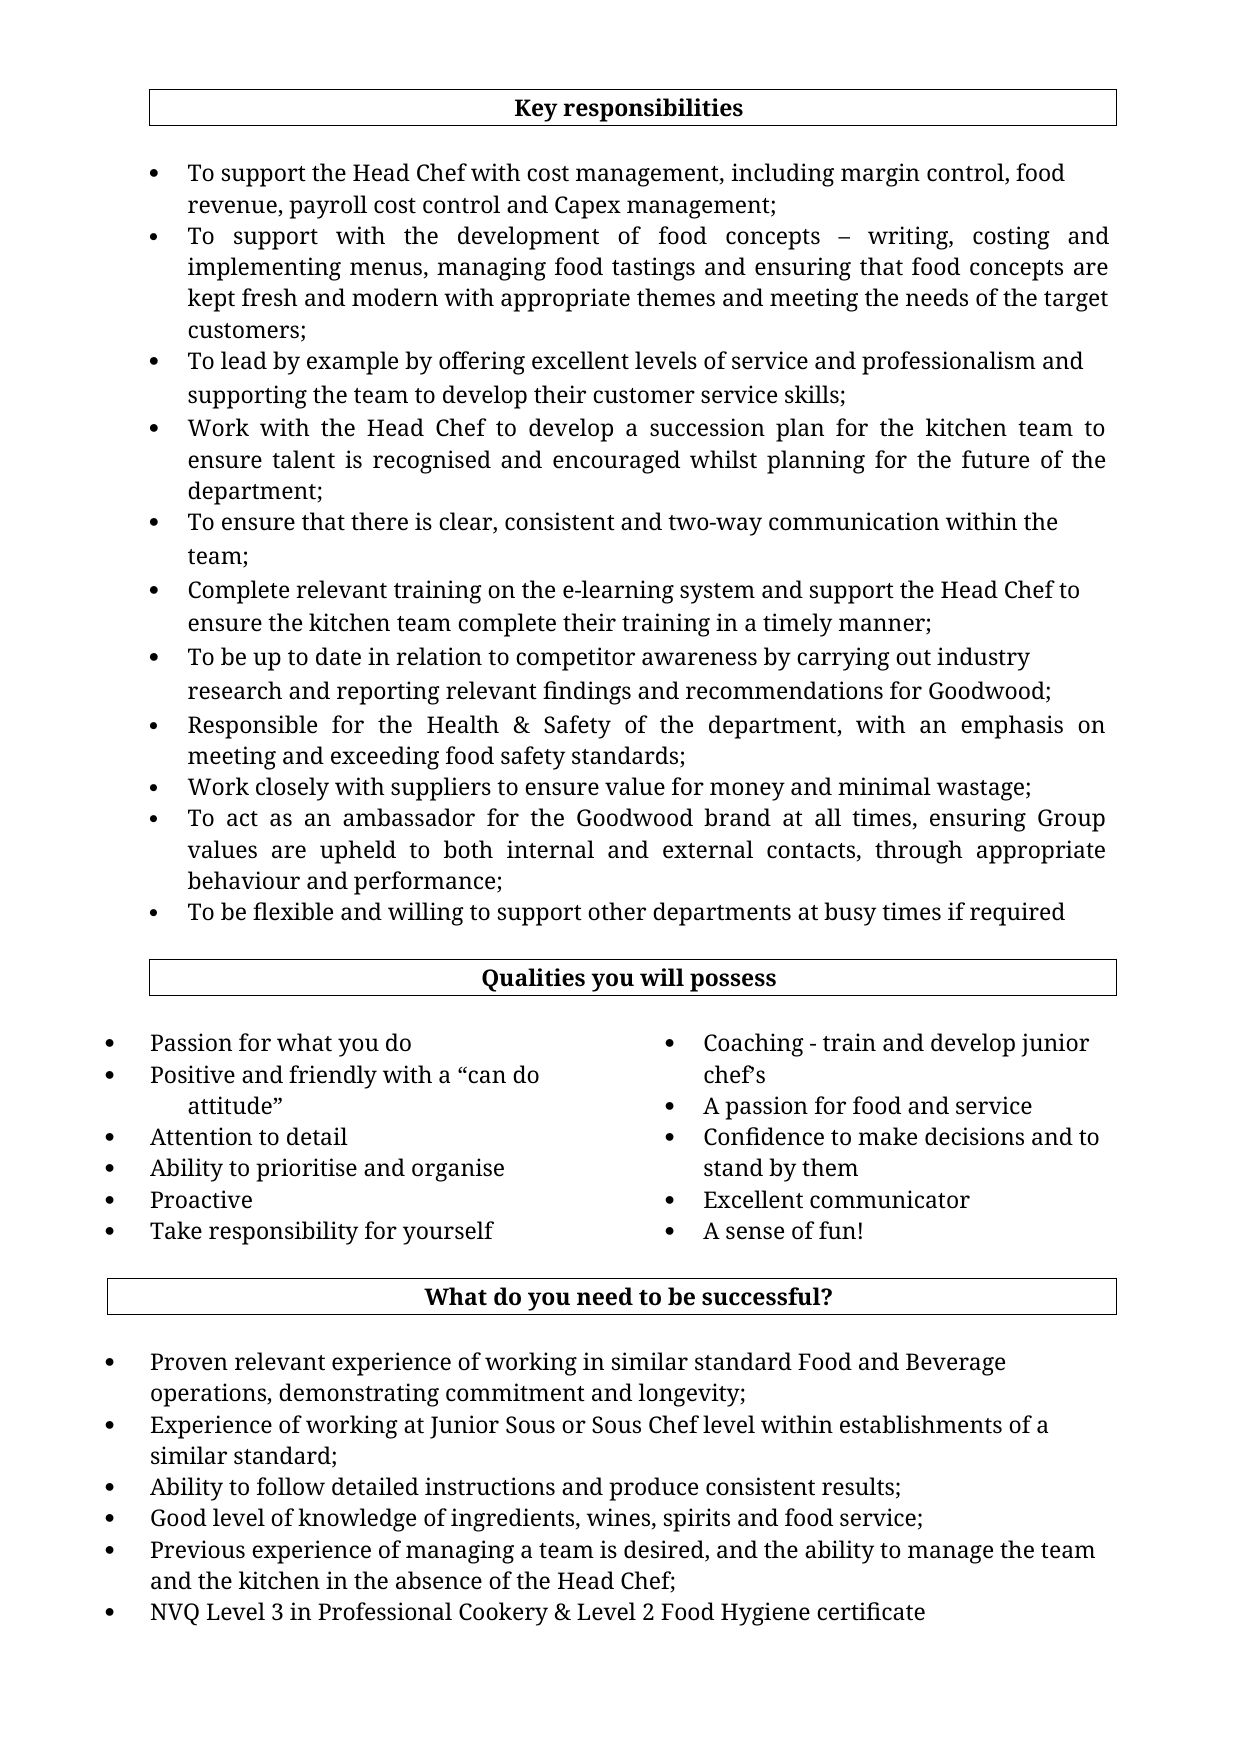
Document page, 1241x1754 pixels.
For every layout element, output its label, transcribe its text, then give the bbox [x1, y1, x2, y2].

list Complete relevant training on the e-learning system and support the Head Chef to ensure the kitchen team complete their training in a timely manner; [150, 574, 1107, 639]
list To be up to date in relation to competitor awareness by carrying out industry research and reporting relevant findings and recommendations for Goodwood; [150, 641, 1107, 706]
list To act as an ambassador for the Goodwood brand at all times, ensuring Group values are upheld to both internal and external contacts, through appropriate behaviour and performance; [150, 802, 1107, 896]
list Experience of working at Junior Sous or Sous Chef level within establishments of a similar standard; [106, 1409, 1107, 1471]
list Ability to follow detailed instructions and produce consistent results; [106, 1471, 1107, 1502]
list Work with the Head Chef to develop a succession plan for the kitchen team to ensure talent is recognised and encouraged whilst planning for the future of the department; [150, 412, 1107, 506]
list Coaching - train and develop junior chef’s [666, 1027, 1107, 1090]
list Confidence to make decisions and to stand by them [666, 1121, 1107, 1184]
list Responsible for the Health & Safety of the department, with an emphasis on meeting and exceeding food safety standards; [150, 709, 1107, 771]
list Work closely with suppliers to ensure value for money and minimal wastage; [150, 771, 1107, 802]
list Excellent communicator [666, 1184, 1107, 1215]
list Proactive [106, 1184, 592, 1215]
text Qualities you will possess [150, 960, 1116, 995]
list To ensure that there is clear, consistent and two-way communication within the team; [150, 506, 1107, 571]
text What do you need to be successful? [108, 1279, 1116, 1314]
list NVQ Level 3 in Professional Cookery & Level 2 Food Hygiene certificate [106, 1596, 1107, 1627]
text Key responsibilities [150, 90, 1116, 125]
list Proven relevant experience of working in similar standard Food and Beverage operations, demonstrating commitment and longevity; [106, 1346, 1107, 1409]
list Take responsibility for yourself [106, 1215, 592, 1246]
list A sense of fun! [666, 1215, 1107, 1246]
list Good level of knowledge of ingredients, wines, spirits and food service; [106, 1502, 1107, 1534]
list Ability to prioritise and organise [106, 1152, 592, 1184]
list A passion for food and service [666, 1090, 1107, 1121]
list Passion for what you do [106, 1027, 592, 1059]
list To be flexible and willing to support other departments at busy times if required [150, 896, 1107, 927]
list Attention to detail [106, 1121, 592, 1152]
list To support with the development of food concepts – writing, costing and implementing menus, managing food tastings and ensuring that food concepts are kept fresh and modern with appropriate themes and meeting the needs of the target customers; [150, 220, 1110, 345]
list To support the Head Chef with cost management, including margin control, food revenue, payroll cost control and Capex management; [150, 157, 1110, 220]
list Positive and friendly with a “can do attitude” [106, 1059, 592, 1121]
list Previous experience of managing a team is desired, and the ability to manage the team and the kitchen in the absence of the Head Chef; [106, 1534, 1107, 1596]
list To lead by example by offering excellent levels of service and professionalism and supporting the team to develop their customer service skills; [150, 345, 1107, 410]
